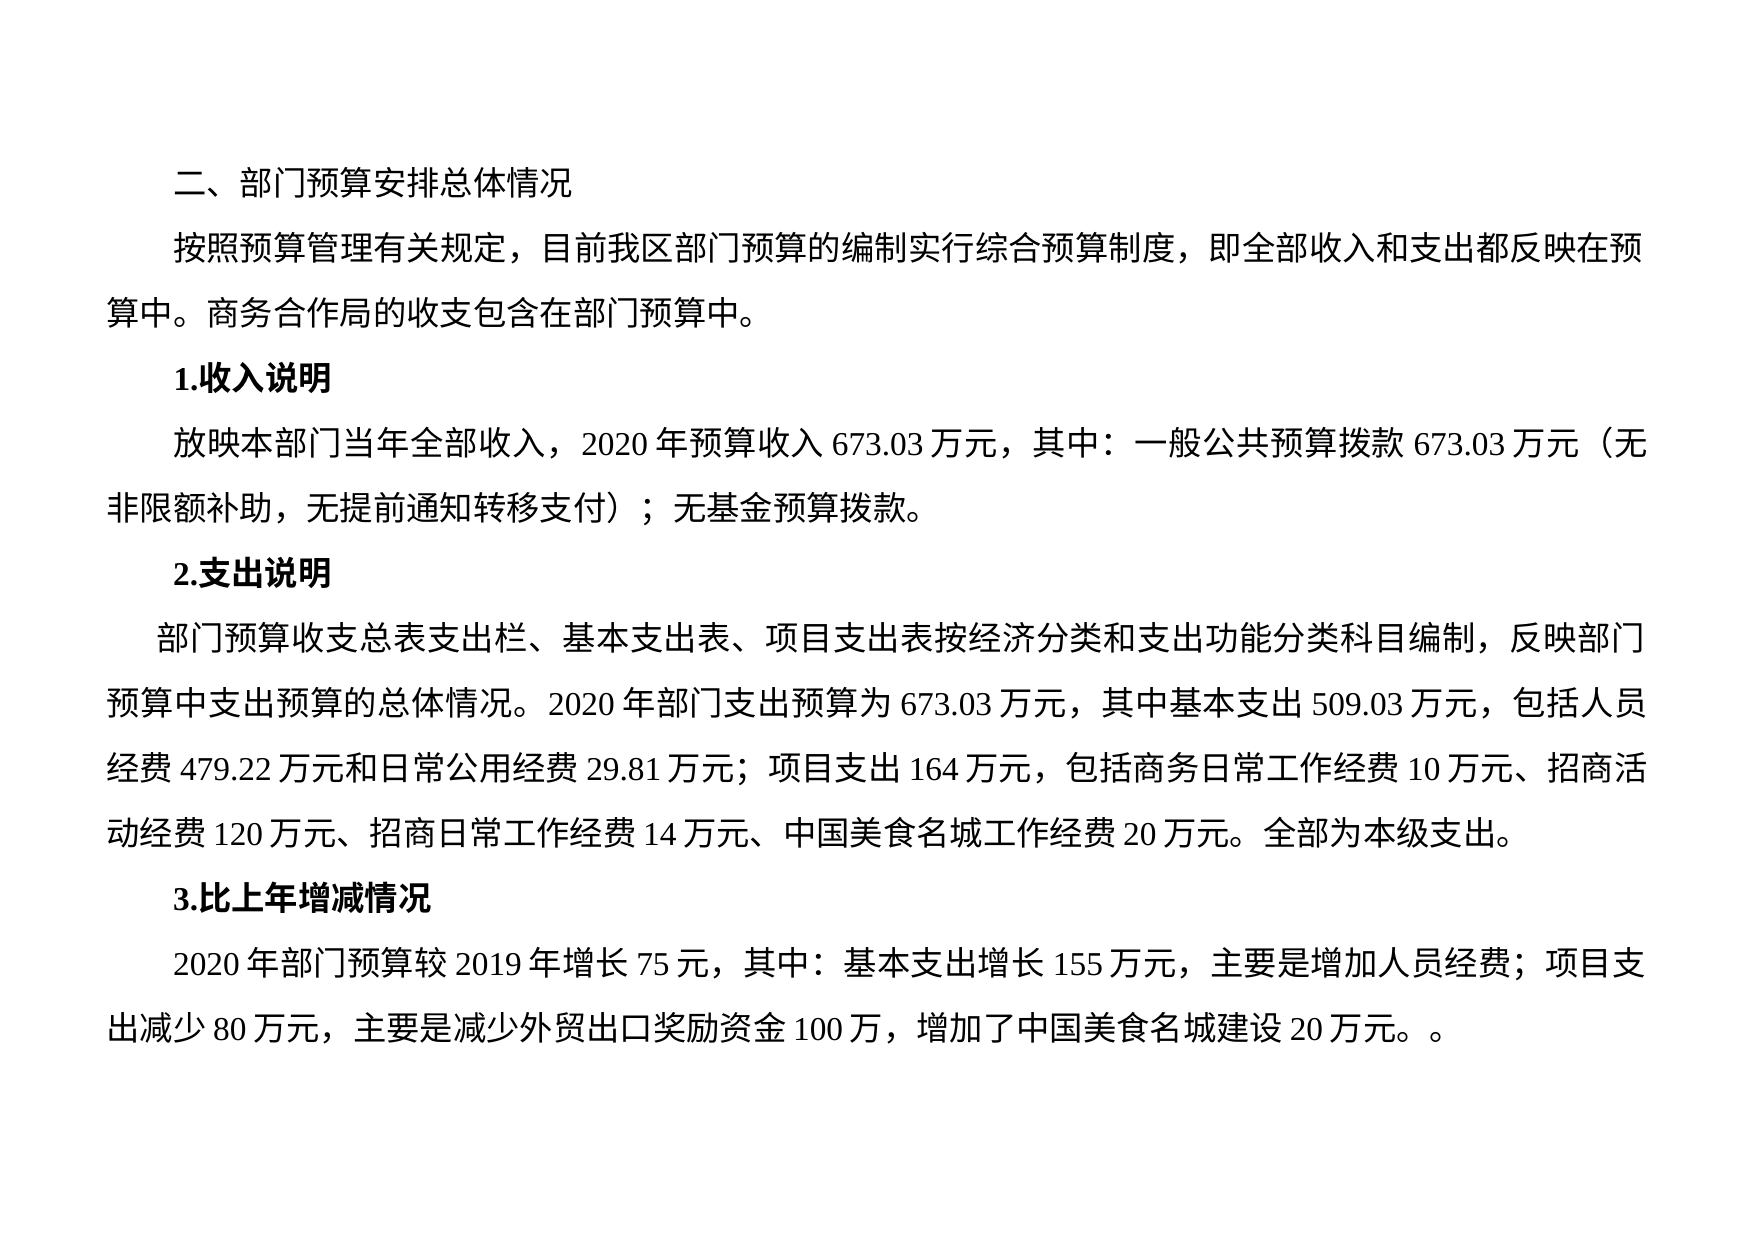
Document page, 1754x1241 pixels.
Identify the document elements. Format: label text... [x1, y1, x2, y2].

text 二、部门预算安排总体情况 [106, 149, 1648, 214]
text 3.比上年增减情况 [173, 864, 1648, 929]
text 2020年部门预算较2019年增长75元，其中：基本支出增长155万元，主要是增加人员经费；项目支出减少80万元，主要是减少外贸出口奖励资金100万，增加了中国美食名城建设20万元。。 [106, 929, 1648, 1059]
text 按照预算管理有关规定，目前我区部门预算的编制实行综合预算制度，即全部收入和支出都反映在预算中。商务合作局的收支包含在部门预算中。 [106, 214, 1648, 344]
text 1.收入说明 [106, 344, 1648, 409]
text 2.支出说明 [173, 539, 1648, 604]
text 放映本部门当年全部收入，2020年预算收入673.03万元，其中：一般公共预算拨款673.03万元（无非限额补助，无提前通知转移支付）；无基金预算拨款。 [106, 409, 1648, 539]
text 部门预算收支总表支出栏、基本支出表、项目支出表按经济分类和支出功能分类科目编制，反映部门预算中支出预算的总体情况。2020年部门支出预算为673.03万元，其中基本支出509.03万元，包括人员经费479.22万元和日常公用经费29.81万元；项目支出164万元，包括商务日常工作经费10万元、招商活动经费120万元、招商日常工作经费14万元、中国美食名城工作经费20万元。全部为本级支出。 [106, 604, 1648, 864]
